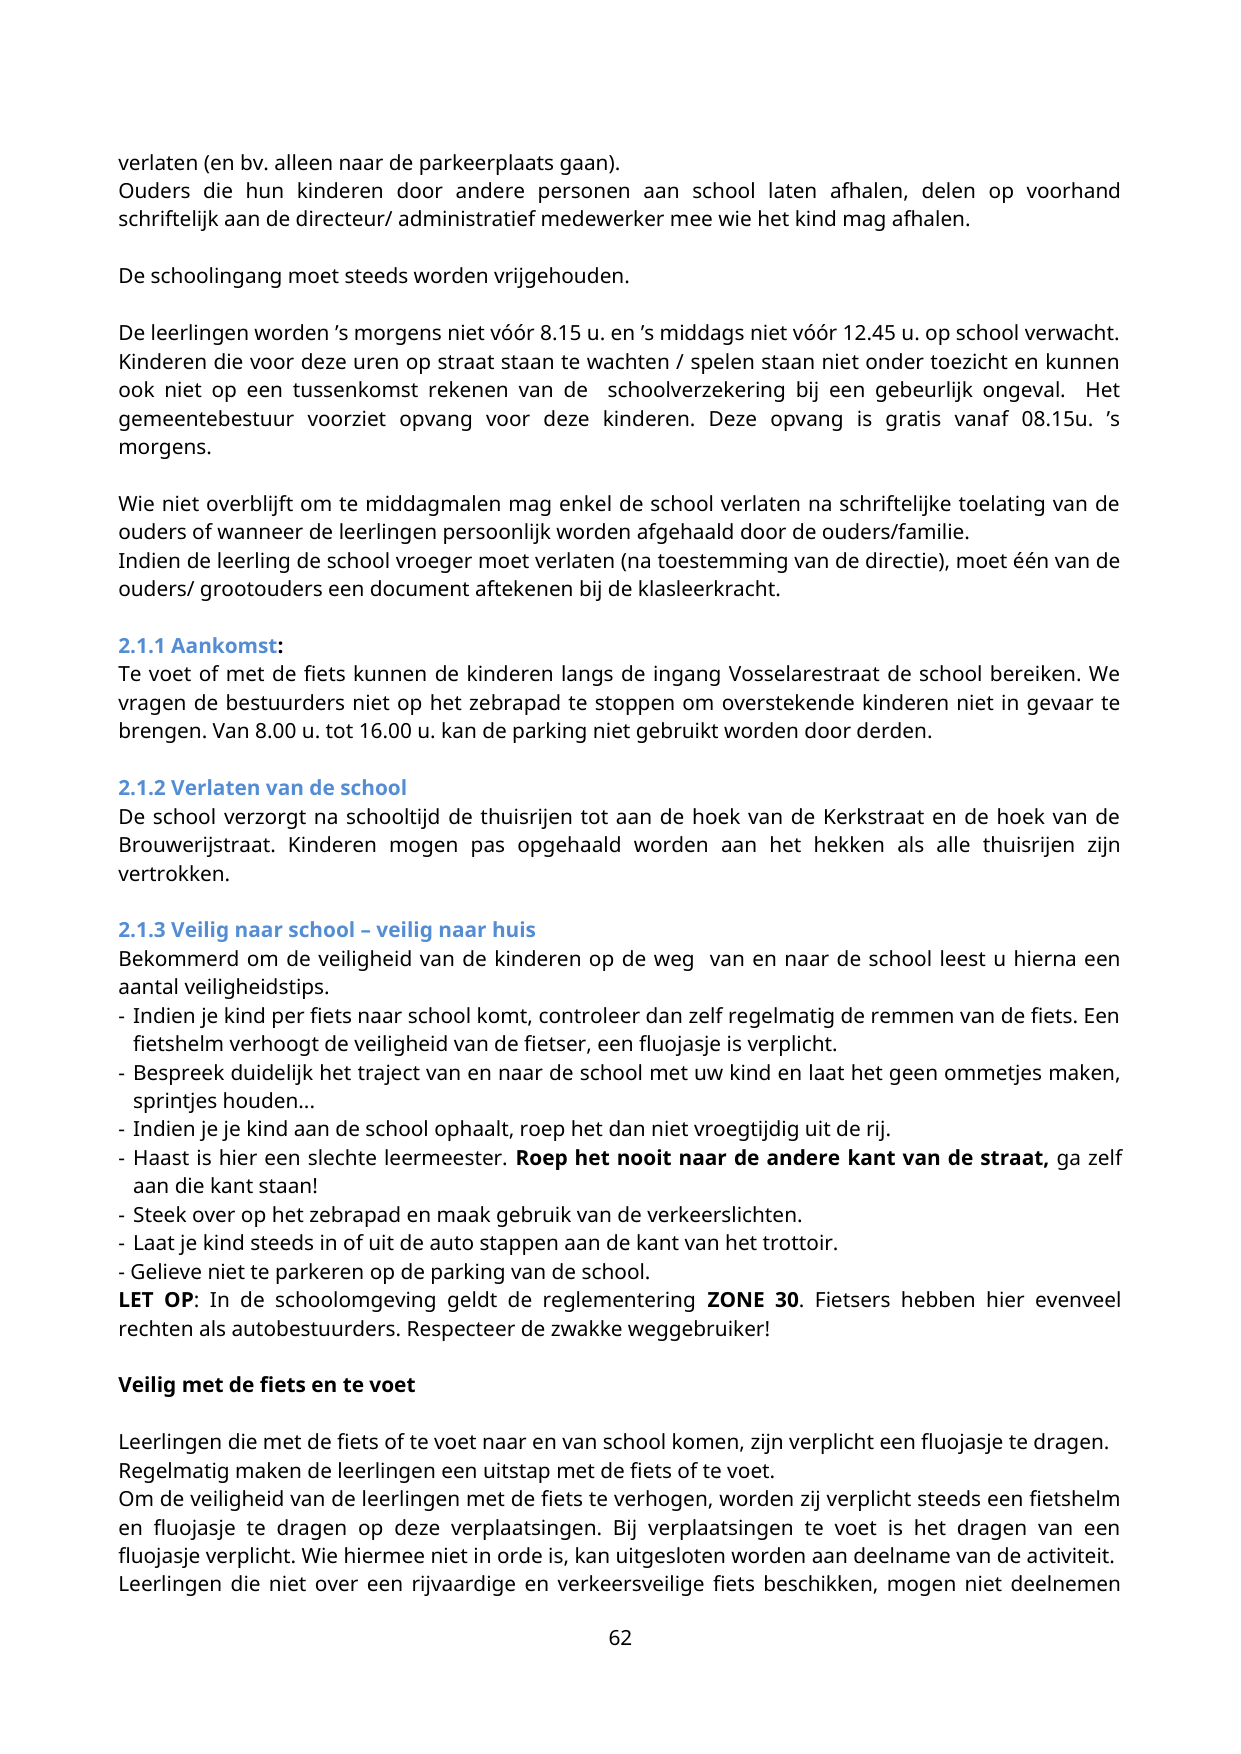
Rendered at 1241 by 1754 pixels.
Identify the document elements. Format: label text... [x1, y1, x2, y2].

text De leerlingen worden ’s morgens niet vóór 8.15 u. en ’s middags niet vóór 12.45 u. op school verwacht. Kinderen die voor deze uren op straat staan te wachten / spelen staan niet onder toezicht en kunnen ook niet op een tussenkomst rekenen van de schoolverzekering bij een gebeurlijk ongeval. Het gemeentebestuur voorziet opvang voor deze kinderen. Deze opvang is gratis vanaf 08.15u. ’s morgens. [118, 318, 1122, 461]
text Wie niet overblijft om te middagmalen mag enkel de school verlaten na schriftelijke toelating van de ouders of wanneer de leerlingen persoonlijk worden afgehaald door de ouders/familie. [118, 489, 1122, 546]
text Leerlingen die met de fiets of te voet naar en van school komen, zijn verplicht een fluojasje te dragen. [118, 1427, 1122, 1456]
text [118, 1569, 1122, 1598]
text LET OP: In de schoolomgeving geldt de reglementering ZONE 30. Fietsers hebben hier evenveel rechten als autobestuurders. Respecteer de zwakke weggebruiker! [118, 1285, 1122, 1342]
text Om de veiligheid van de leerlingen met de fiets te verhogen, worden zij verplicht steeds een fietshelm en fluojasje te dragen op deze verplaatsingen. Bij verplaatsingen te voet is het dragen van een fluojasje verplicht. Wie hiermee niet in orde is, kan uitgesloten worden aan deelname van de activiteit. [118, 1484, 1122, 1569]
text De schoolingang moet steeds worden vrijgehouden. [118, 261, 1122, 290]
text 2.1.2 Verlaten van de school [118, 773, 1122, 802]
text - Bespreek duidelijk het traject van en naar de school met uw kind en laat het geen ommetjes maken, sprintjes houden... [118, 1058, 1122, 1114]
text - Indien je je kind aan de school ophaalt, roep het dan niet vroegtijdig uit de rij. [118, 1114, 1122, 1143]
text - Laat je kind steeds in of uit de auto stappen aan de kant van het trottoir. [118, 1228, 1122, 1257]
text Te voet of met de fiets kunnen de kinderen langs de ingang Vosselarestraat de school bereiken. We vragen de bestuurders niet op het zebrapad te stoppen om overstekende kinderen niet in gevaar te brengen. Van 8.00 u. tot 16.00 u. kan de parking niet gebruikt worden door derden. [118, 659, 1122, 745]
text Bekommerd om de veiligheid van de kinderen op de weg van en naar de school leest u hierna een aantal veiligheidstips. [118, 944, 1122, 1001]
text - Steek over op het zebrapad en maak gebruik van de verkeerslichten. [118, 1200, 1122, 1228]
text Indien de leerling de school vroeger moet verlaten (na toestemming van de directie), moet één van de ouders/ grootouders een document aftekenen bij de klasleerkracht. [118, 546, 1122, 603]
text 2.1.1 Aankomst: [118, 631, 1122, 659]
text Veilig met de fiets en te voet [118, 1371, 1122, 1399]
text - Gelieve niet te parkeren op de parking van de school. [118, 1257, 1122, 1285]
text De school verzorgt na schooltijd de thuisrijen tot aan de hoek van de Kerkstraat en de hoek van de Brouwerijstraat. Kinderen mogen pas opgehaald worden aan het hekken als alle thuisrijen zijn vertrokken. [118, 802, 1122, 887]
text Regelmatig maken de leerlingen een uitstap met de fiets of te voet. [118, 1456, 1122, 1484]
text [118, 148, 1122, 176]
text Ouders die hun kinderen door andere personen aan school laten afhalen, delen op voorhand schriftelijk aan de directeur/ administratief medewerker mee wie het kind mag afhalen. [118, 176, 1122, 233]
text 2.1.3 Veilig naar school – veilig naar huis [118, 916, 1122, 944]
text - Haast is hier een slechte leermeester. Roep het nooit naar de andere kant van de straat, ga zelf aan die kant staan! [118, 1143, 1122, 1200]
text - Indien je kind per fiets naar school komt, controleer dan zelf regelmatig de remmen van de fiets. Een fietshelm verhoogt de veiligheid van de fietser, een fluojasje is verplicht. [118, 1001, 1122, 1058]
